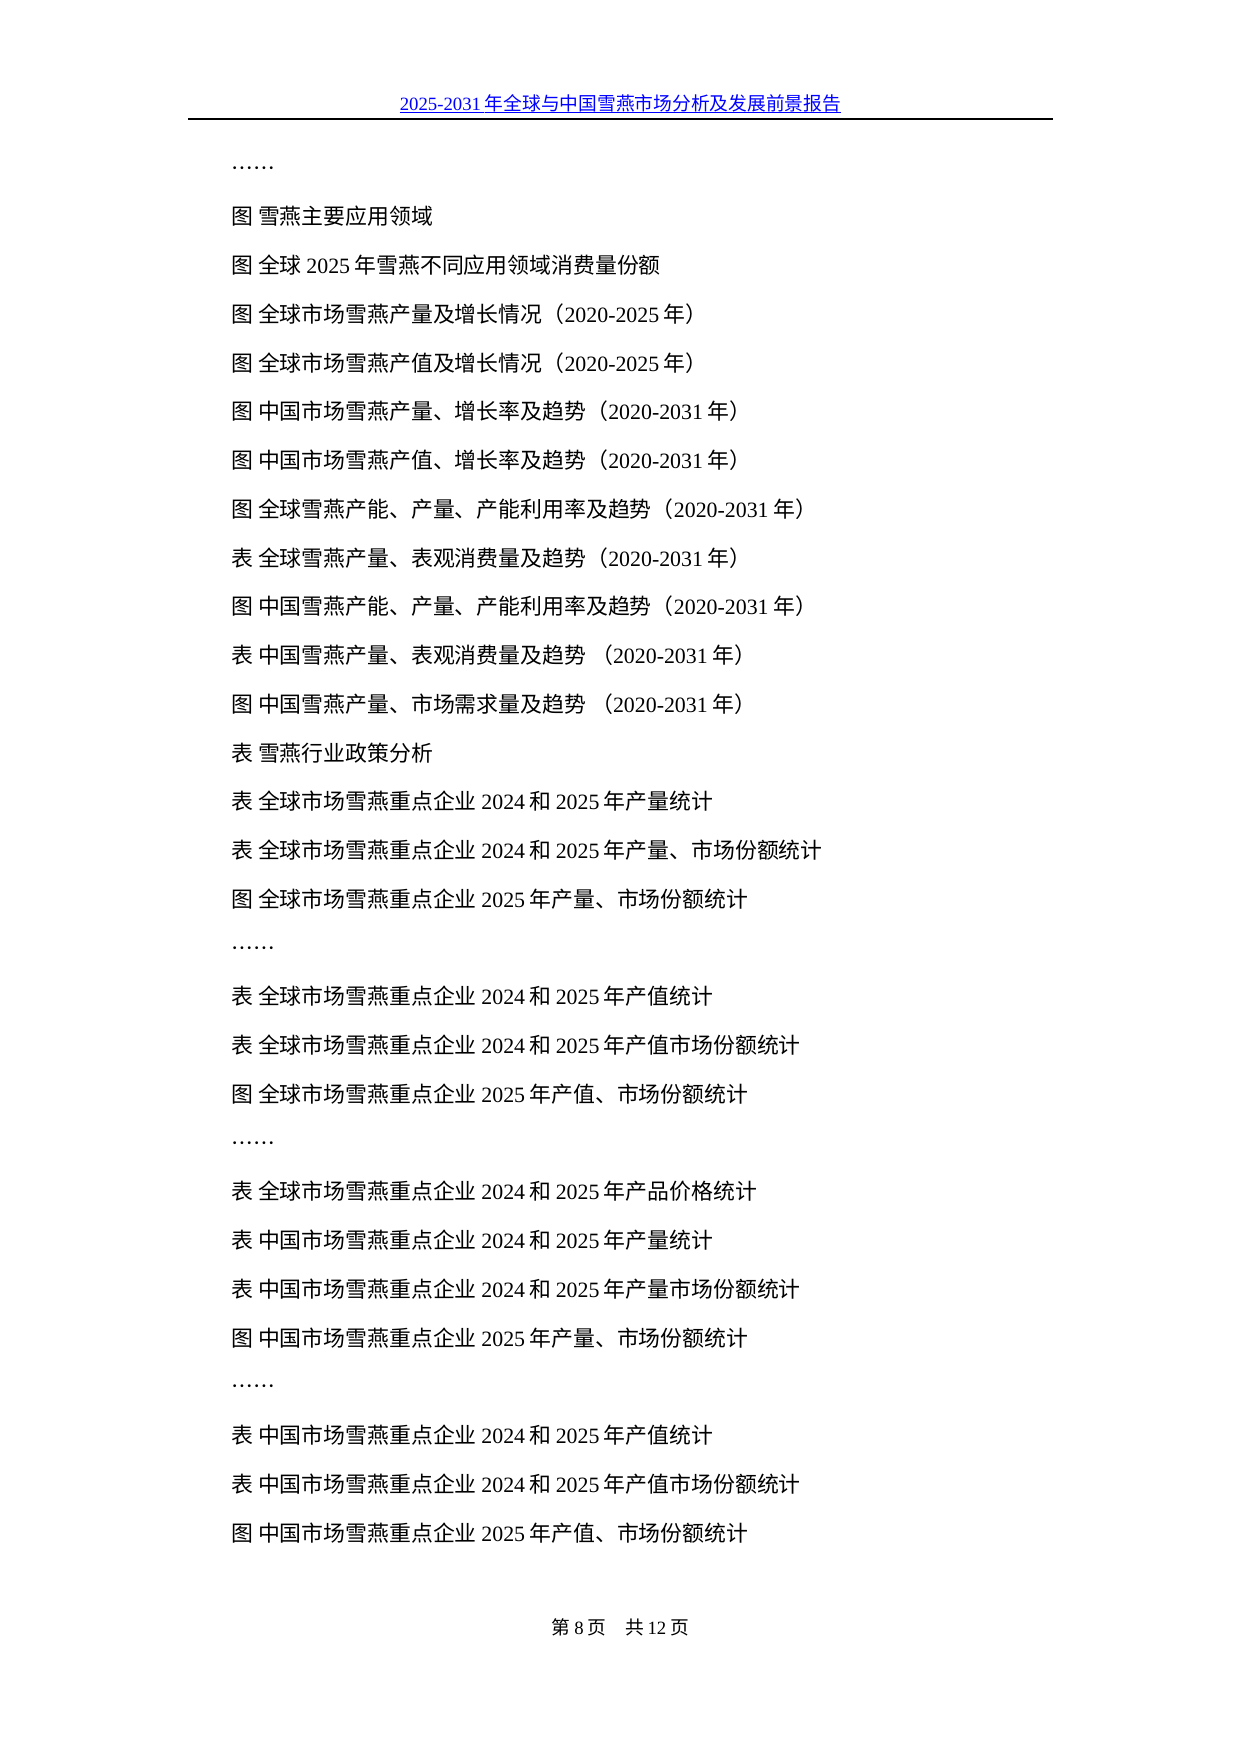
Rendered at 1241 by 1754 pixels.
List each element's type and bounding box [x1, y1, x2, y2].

text [187, 150, 1053, 1548]
